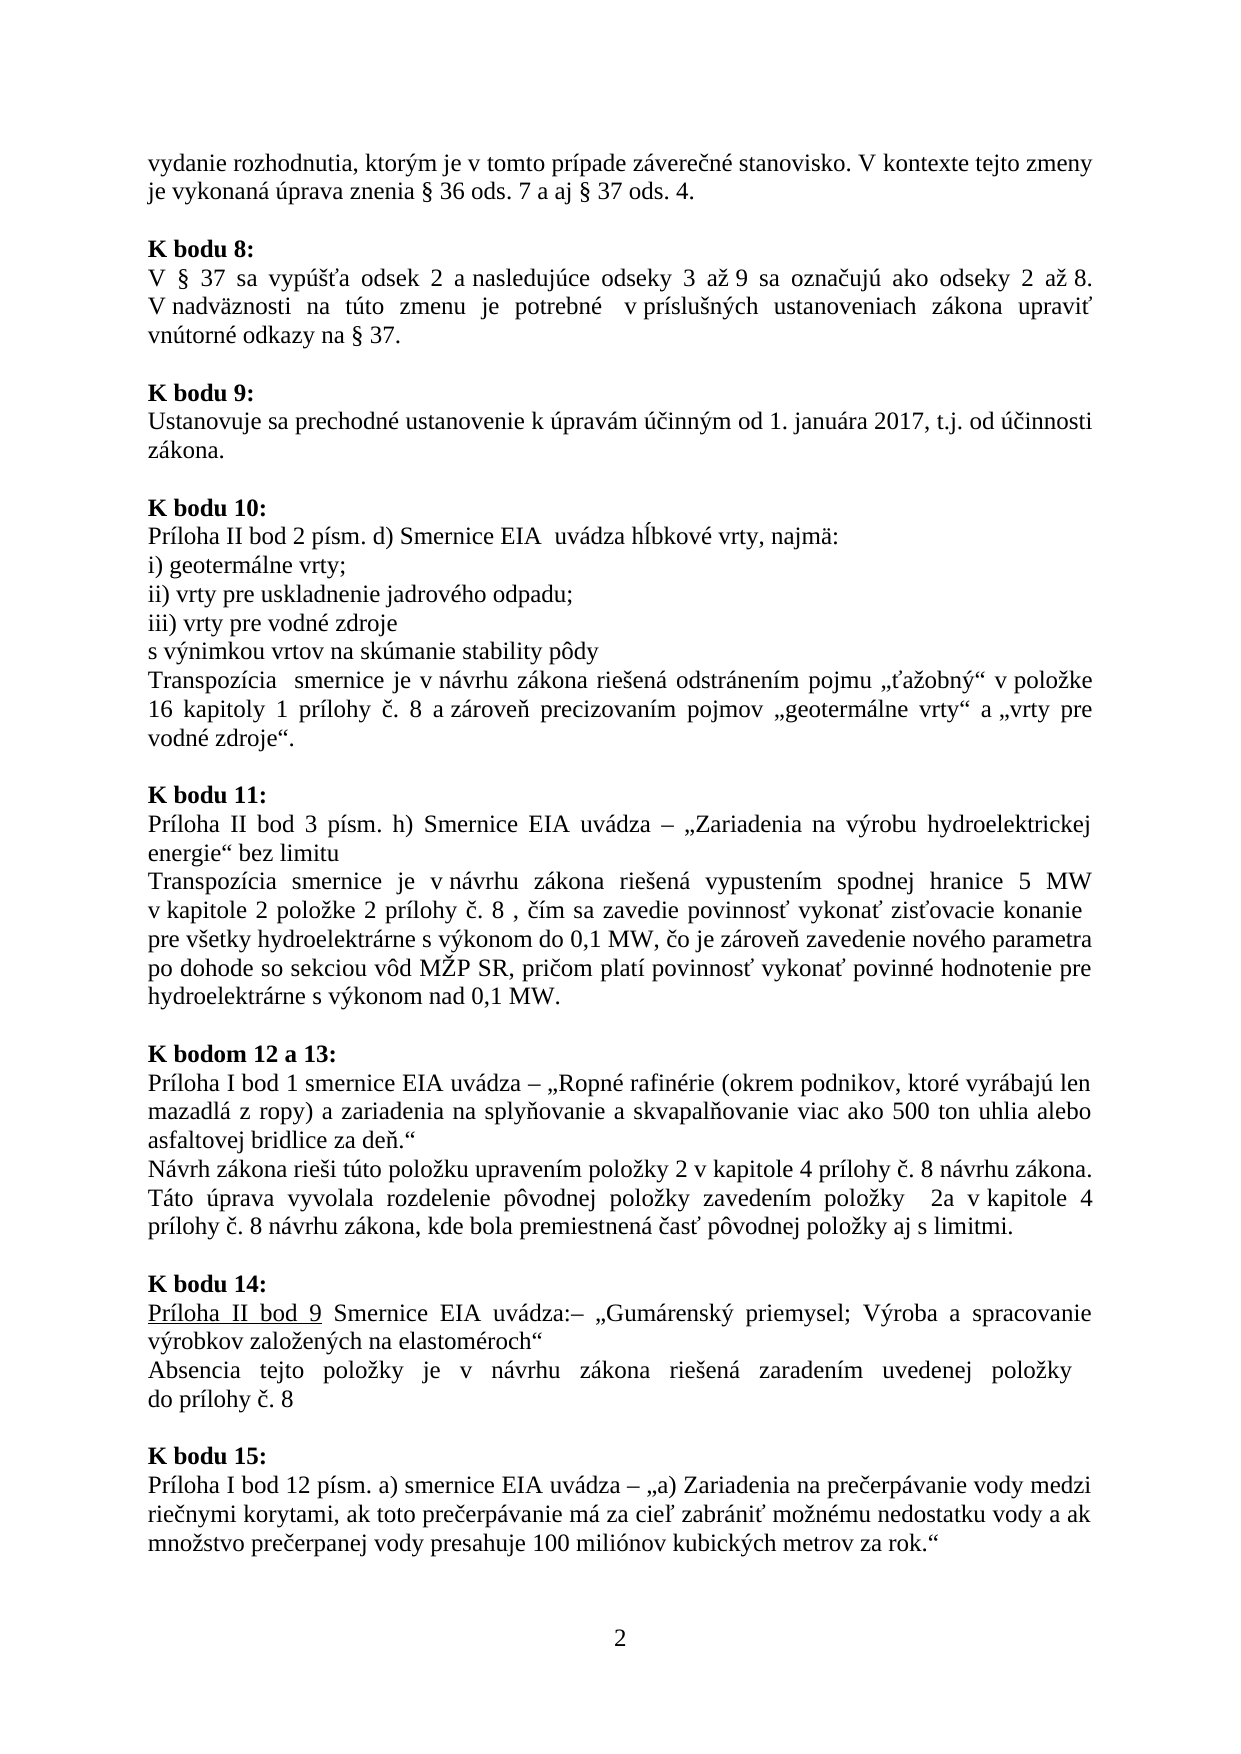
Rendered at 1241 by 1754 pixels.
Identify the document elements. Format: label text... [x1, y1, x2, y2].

list K bodu 15: [148, 1441, 1093, 1470]
text i) geotermálne vrty; [148, 550, 1093, 579]
text K bodu 8: [148, 234, 1093, 263]
text ii) vrty pre uskladnenie jadrového odpadu; [148, 579, 1093, 608]
text Príloha II bod 2 písm. d) Smernice EIA uvádza hĺbkové vrty, najmä: [148, 521, 1093, 550]
list Príloha II bod 9 Smernice EIA uvádza:– „Gumárenský priemysel; Výroba a spracovanie výrobkov založených na elastoméroch“ [148, 1298, 1093, 1355]
list Transpozícia smernice je v návrhu zákona riešená vypustením spodnej hranice 5 MW v kapitole 2 položke 2 prílohy č. 8 , čím sa zavedie povinnosť vykonať zisťovacie konanie pre všetky hydroelektrárne s výkonom do 0,1 MW, čo je zároveň zavedenie nového parametra po dohode so sekciou vôd MŽP SR, pričom platí povinnosť vykonať povinné hodnotenie pre hydroelektrárne s výkonom nad 0,1 MW. [148, 866, 1093, 1010]
list K bodu 14: [148, 1269, 1093, 1298]
list Príloha I bod 1 smernice EIA uvádza – „Ropné rafinérie (okrem podnikov, ktoré vyrábajú len mazadlá z ropy) a zariadenia na splyňovanie a skvapalňovanie viac ako 500 ton uhlia alebo asfaltovej bridlice za deň.“ [148, 1068, 1093, 1154]
list Absencia tejto položky je v návrhu zákona riešená zaradením uvedenej položky do prílohy č. 8 [148, 1355, 1093, 1413]
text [148, 148, 1093, 205]
list K bodom 12 a 13: [148, 1039, 1093, 1068]
text K bodu 10: [148, 493, 1093, 521]
text iii) vrty pre vodné zdroje [148, 608, 1093, 636]
text s výnimkou vrtov na skúmanie stability pôdy [148, 636, 1093, 665]
list Návrh zákona rieši túto položku upravením položky 2 v kapitole 4 prílohy č. 8 návrhu zákona. Táto úprava vyvolala rozdelenie pôvodnej položky zavedením položky 2a v kapitole 4 prílohy č. 8 návrhu zákona, kde bola premiestnená časť pôvodnej položky aj s limitmi. [148, 1154, 1093, 1240]
text Transpozícia smernice je v návrhu zákona riešená odstránením pojmu „ťažobný“ v položke 16 kapitoly 1 prílohy č. 8 a zároveň precizovaním pojmov „geotermálne vrty“ a „vrty pre vodné zdroje“. [148, 665, 1093, 751]
list Príloha II bod 3 písm. h) Smernice EIA uvádza – „Zariadenia na výrobu hydroelektrickej energie“ bez limitu [148, 809, 1093, 866]
text Ustanovuje sa prechodné ustanovenie k úpravám účinným od 1. januára 2017, t.j. od účinnosti zákona. [148, 406, 1093, 464]
list Príloha I bod 12 písm. a) smernice EIA uvádza – „a) Zariadenia na prečerpávanie vody medzi riečnymi korytami, ak toto prečerpávanie má za cieľ zabrániť možnému nedostatku vody a ak množstvo prečerpanej vody presahuje 100 miliónov kubických metrov za rok.“ [148, 1470, 1093, 1556]
list K bodu 11: [148, 780, 1093, 809]
text K bodu 9: [148, 378, 1093, 406]
